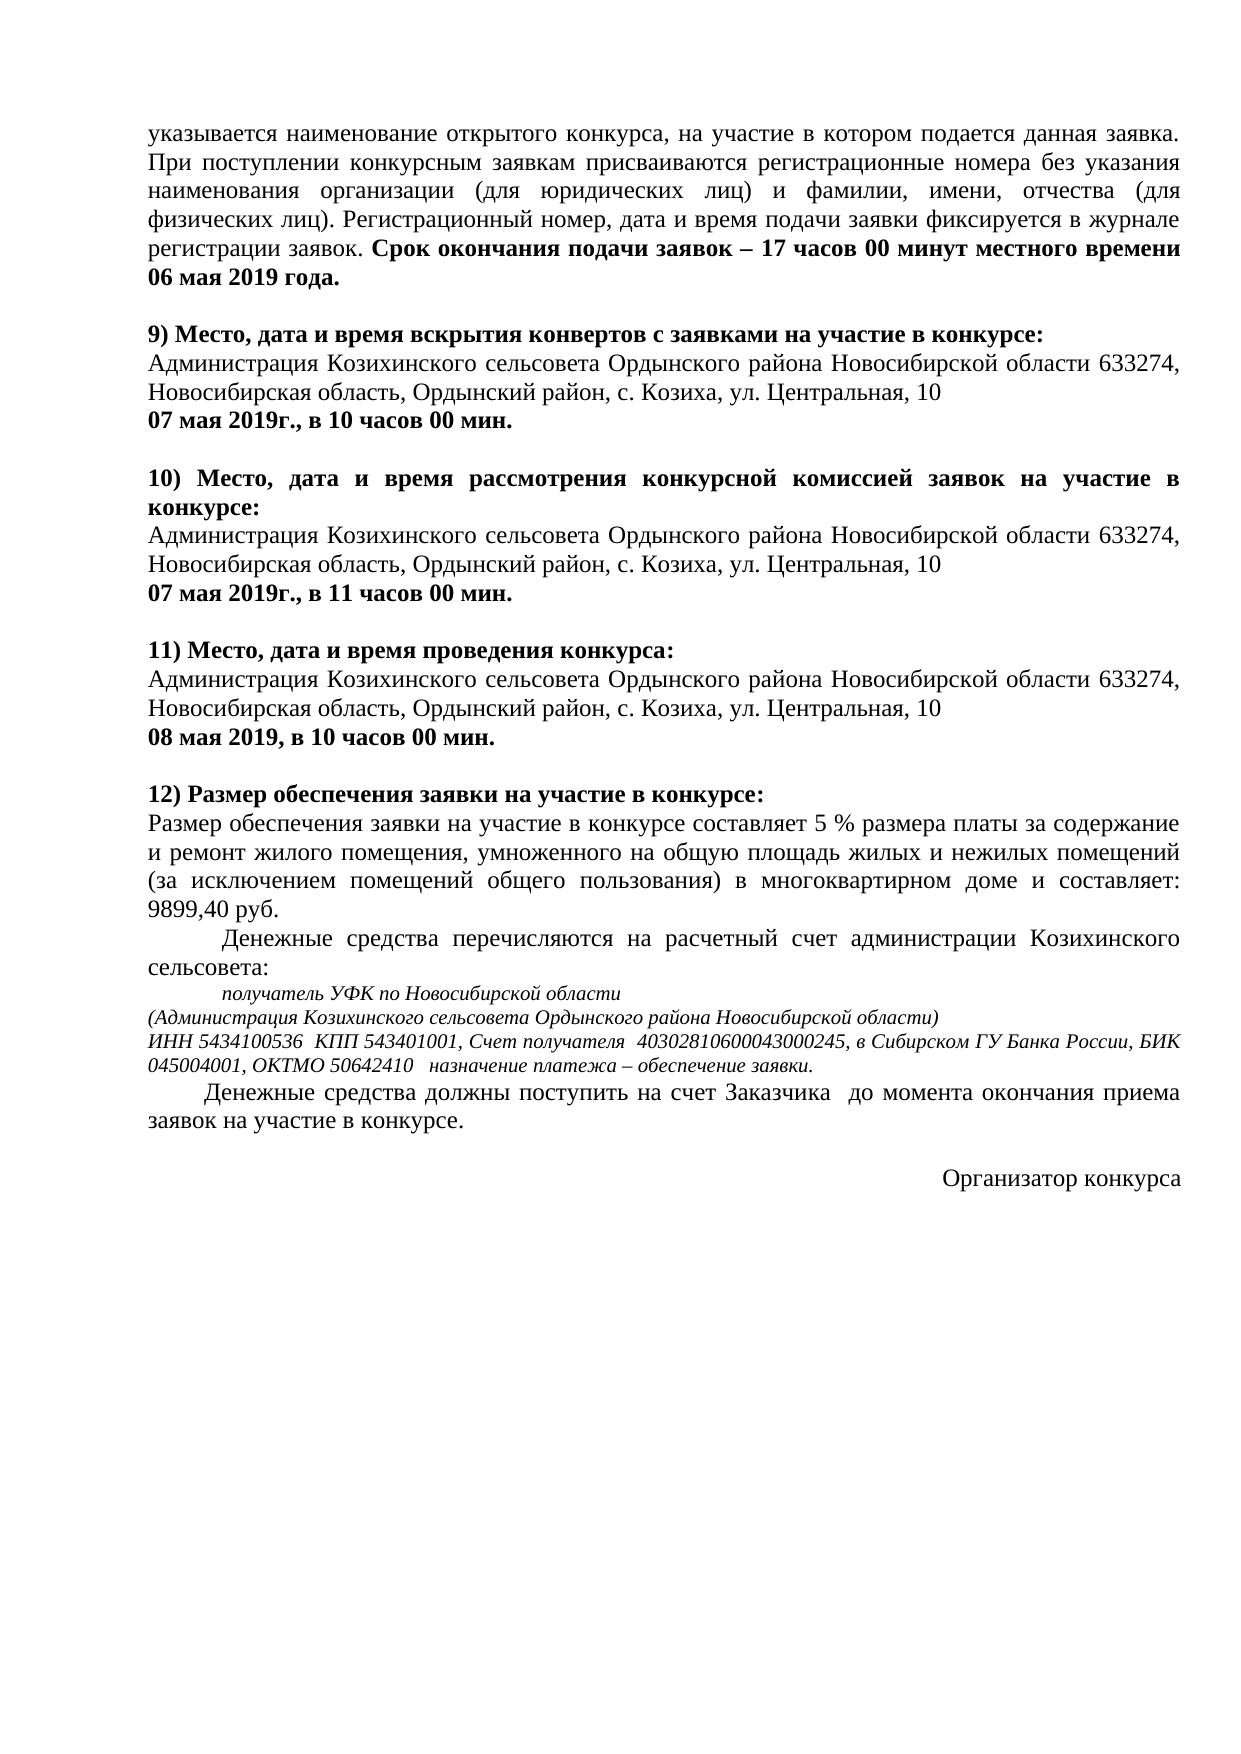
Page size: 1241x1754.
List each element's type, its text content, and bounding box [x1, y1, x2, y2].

text 11) Место, дата и время проведения конкурса: [148, 636, 1181, 664]
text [148, 118, 1181, 291]
text Денежные средства должны поступить на счет Заказчика до момента окончания приема заявок на участие в конкурсе. [148, 1077, 1181, 1134]
text 12) Размер обеспечения заявки на участие в конкурсе: [148, 779, 1181, 808]
text 07 мая 2019г., в 10 часов 00 мин. [148, 406, 1181, 434]
text Размер обеспечения заявки на участие в конкурсе составляет 5 % размера платы за содержание и ремонт жилого помещения, умноженного на общую площадь жилых и нежилых помещений (за исключением помещений общего пользования) в многоквартирном доме и составляет: 9899,40 руб. [148, 808, 1181, 923]
text ИНН 5434100536 КПП 543401001, Счет получателя 40302810600043000245, в Сибирском ГУ Банка России, БИК 045004001, ОКТМО 50642410 назначение платежа – обеспечение заявки. [148, 1029, 1181, 1077]
text получатель УФК по Новосибирской области [148, 981, 1181, 1005]
text 10) Место, дата и время рассмотрения конкурсной комиссией заявок на участие в конкурсе: [148, 463, 1181, 521]
text Администрация Козихинского сельсовета Ордынского района Новосибирской области 633274, Новосибирская область, Ордынский район, с. Козиха, ул. Центральная, 10 [148, 348, 1181, 406]
text 9) Место, дата и время вскрытия конвертов с заявками на участие в конкурсе: [148, 319, 1181, 348]
text Организатор конкурса [148, 1163, 1181, 1192]
text Администрация Козихинского сельсовета Ордынского района Новосибирской области 633274, Новосибирская область, Ордынский район, с. Козиха, ул. Центральная, 10 [148, 521, 1181, 578]
text 08 мая 2019, в 10 часов 00 мин. [148, 722, 1181, 751]
text 07 мая 2019г., в 11 часов 00 мин. [148, 578, 1181, 607]
text (Администрация Козихинского сельсовета Ордынского района Новосибирской области) [148, 1005, 1181, 1029]
text Администрация Козихинского сельсовета Ордынского района Новосибирской области 633274, Новосибирская область, Ордынский район, с. Козиха, ул. Центральная, 10 [148, 664, 1181, 722]
text Денежные средства перечисляются на расчетный счет администрации Козихинского сельсовета: [148, 923, 1181, 981]
